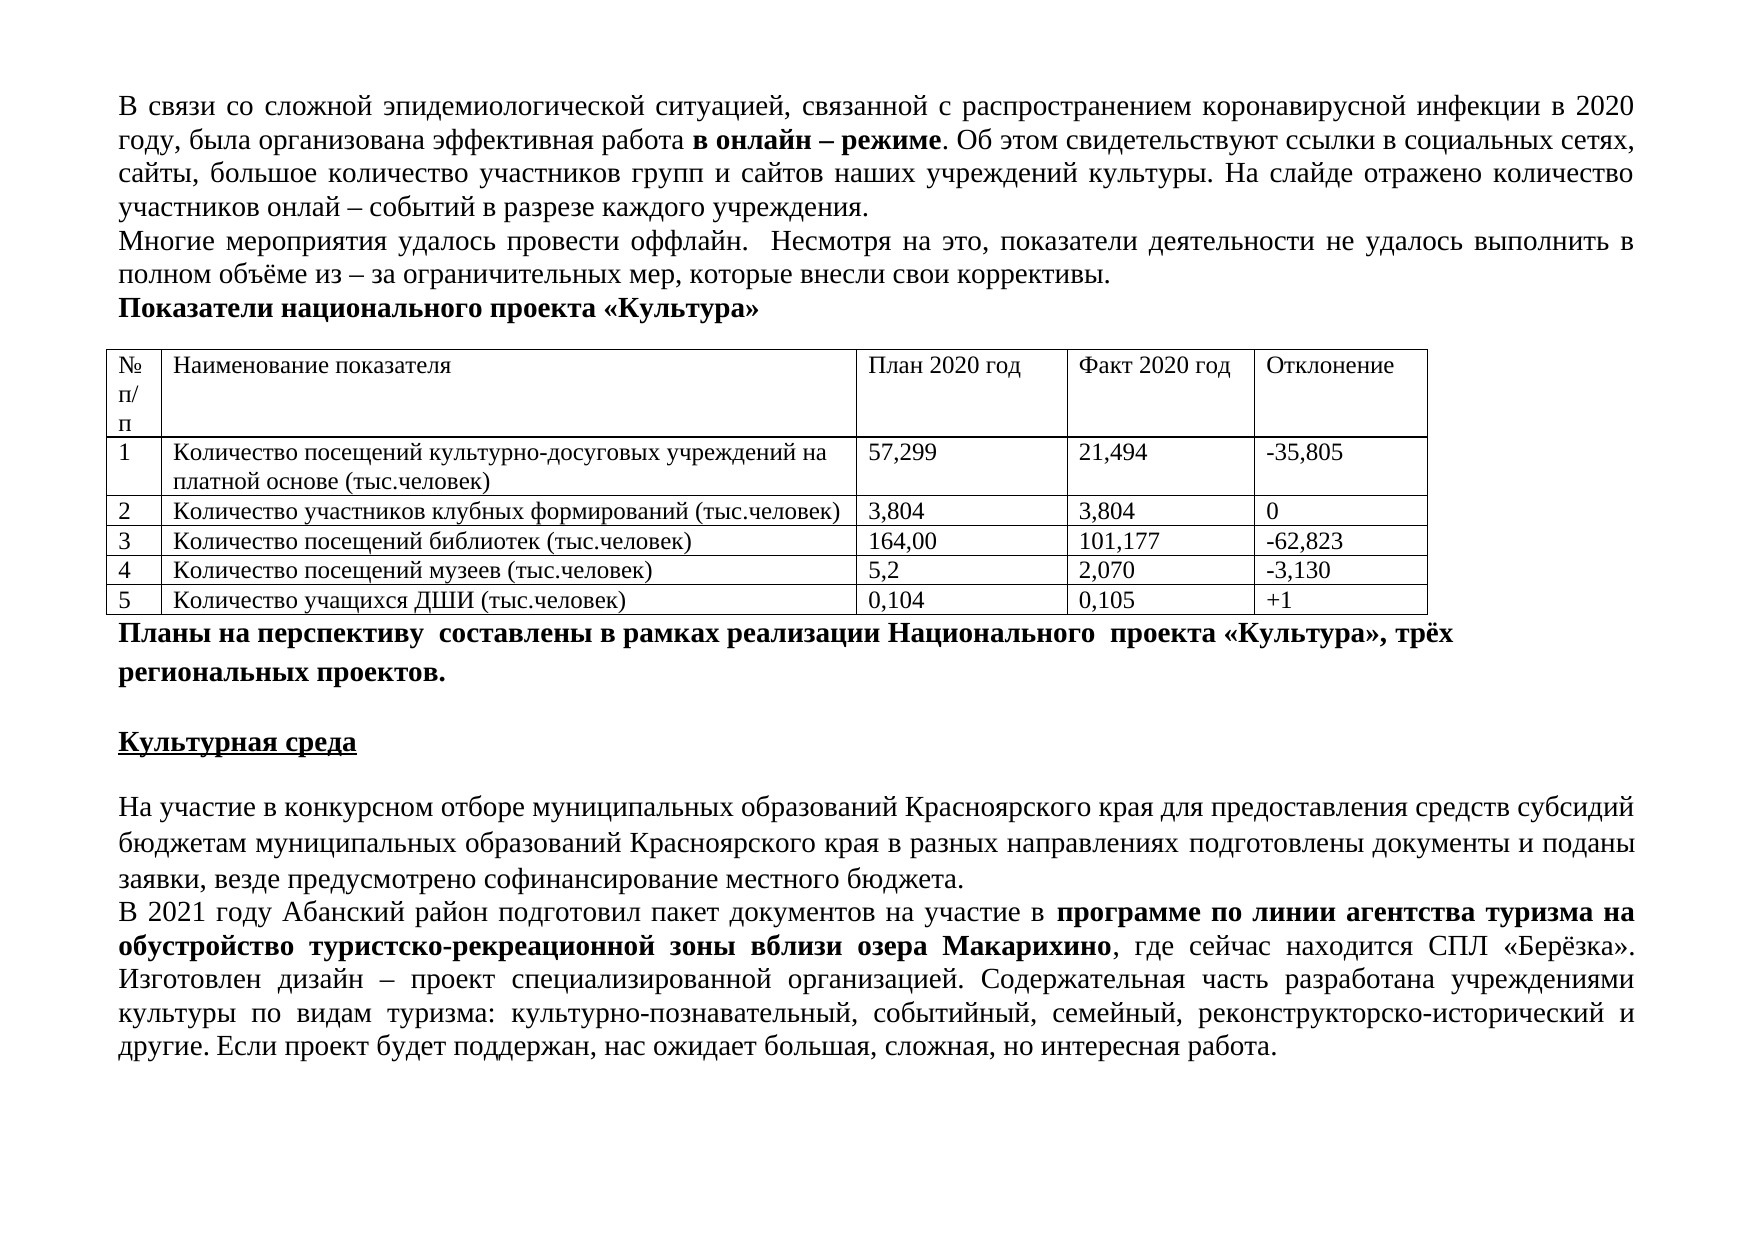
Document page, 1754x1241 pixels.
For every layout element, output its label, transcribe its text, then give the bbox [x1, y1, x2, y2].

table_cell 3,804 [1068, 496, 1254, 525]
table_cell 0,104 [857, 585, 1067, 614]
table_cell 2,070 [1068, 556, 1254, 584]
table_cell 101,177 [1068, 526, 1254, 554]
table_cell 2 [107, 496, 161, 525]
text Культурная среда [118, 721, 1636, 757]
text В 2021 году Абанский район подготовил пакет документов на участие в программе по линии агентства туризма на обустройство туристско-рекреационной зоны вблизи озера Макарихино, где сейчас находится СПЛ «Берёзка». Изготовлен дизайн – проект специализированной организацией. Содержательная часть разработана учреждениями культуры по видам туризма: культурно-познавательный, событийный, семейный, реконструкторско-исторический и другие. Если проект будет поддержан, нас ожидает большая, сложная, но интересная работа. [118, 894, 1636, 1062]
table_cell 4 [107, 556, 161, 584]
table_cell +1 [1255, 585, 1427, 614]
text Показатели национального проекта «Культура» [118, 290, 1636, 323]
table_cell -35,805 [1255, 438, 1427, 495]
table_cell 1 [107, 438, 161, 495]
table_cell 0,105 [1068, 585, 1254, 614]
table_cell 21,494 [1068, 438, 1254, 495]
table_cell Количество посещений библиотек (тыс.человек) [162, 526, 856, 554]
table_cell Количество посещений культурно-досуговых учреждений на платной основе (тыс.человек) [162, 438, 856, 495]
text В связи со сложной эпидемиологической ситуацией, связанной с распространением коронавирусной инфекции в 2020 году, была организована эффективная работа в онлайн – режиме. Об этом свидетельствуют ссылки в социальных сетях, сайты, большое количество участников групп и сайтов наших учреждений культуры. На слайде отражено количество участников онлай – событий в разрезе каждого учреждения. [118, 88, 1636, 223]
table_cell -62,823 [1255, 526, 1427, 554]
table_cell 164,00 [857, 526, 1067, 554]
table_cell 0 [1255, 496, 1427, 525]
table_cell 3 [107, 526, 161, 554]
table_cell 57,299 [857, 438, 1067, 495]
table_cell 3,804 [857, 496, 1067, 525]
text Многие мероприятия удалось провести оффлайн. Несмотря на это, показатели деятельности не удалось выполнить в полном объёме из – за ограничительных мер, которые внесли свои коррективы. [118, 223, 1636, 290]
table_cell Количество участников клубных формирований (тыс.человек) [162, 496, 856, 525]
table_cell Количество посещений музеев (тыс.человек) [162, 556, 856, 584]
table_cell -3,130 [1255, 556, 1427, 584]
text Планы на перспективу составлены в рамках реализации Национального проекта «Культура», трёх региональных проектов. [118, 615, 1636, 687]
table_header № п/п [107, 350, 161, 436]
table_header Отклонение [1255, 350, 1427, 436]
table_header План 2020 год [857, 350, 1067, 436]
table_cell 5,2 [857, 556, 1067, 584]
table_header Факт 2020 год [1068, 350, 1254, 436]
table_cell 5 [107, 585, 161, 614]
text На участие в конкурсном отборе муниципальных образований Красноярского края для предоставления средств субсидий бюджетам муниципальных образований Красноярского края в разных направлениях подготовлены документы и поданы заявки, везде предусмотрено софинансирование местного бюджета. [118, 787, 1636, 894]
table_header Наименование показателя [162, 350, 856, 436]
table_cell Количество учащихся ДШИ (тыс.человек) [162, 585, 856, 614]
